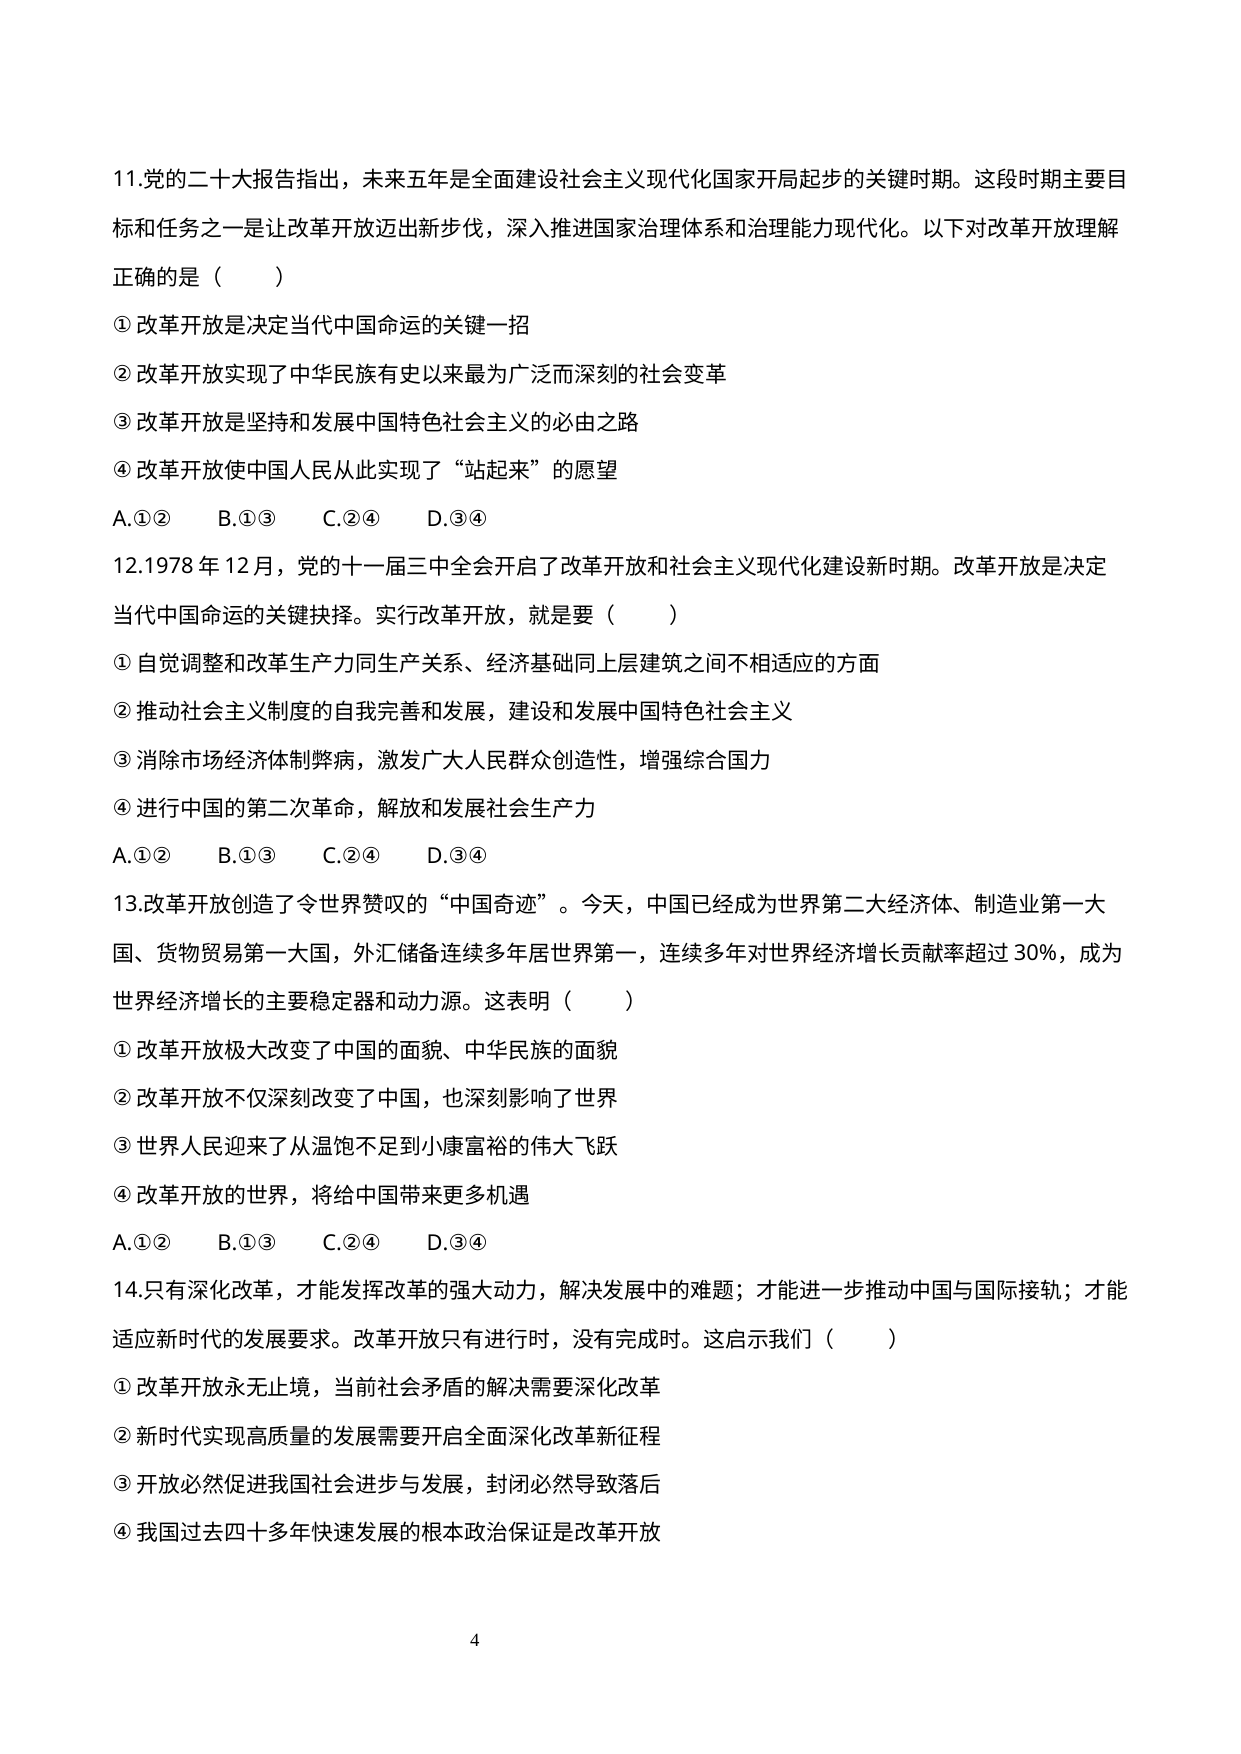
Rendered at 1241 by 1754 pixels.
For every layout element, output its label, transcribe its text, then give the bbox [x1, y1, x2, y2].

text ②推动社会主义制度的自我完善和发展，建设和发展中国特色社会主义 [112, 694, 1128, 726]
text 12.1978年12月，党的十一届三中全会开启了改革开放和社会主义现代化建设新时期。改革开放是决定当代中国命运的关键抉择。实行改革开放，就是要（ ） [112, 548, 1128, 630]
text ③消除市场经济体制弊病，激发广大人民群众创造性，增强综合国力 [112, 742, 1128, 775]
text A.①② B.①③ C.②④ D.③④ [112, 1226, 1128, 1258]
text ②改革开放实现了中华民族有史以来最为广泛而深刻的社会变革 [112, 356, 1128, 389]
text A.①② B.①③ C.②④ D.③④ [112, 501, 1128, 534]
text A.①② B.①③ C.②④ D.③④ [112, 839, 1128, 871]
text ②改革开放不仅深刻改变了中国，也深刻影响了世界 [112, 1081, 1128, 1113]
text ④改革开放使中国人民从此实现了“站起来”的愿望 [112, 453, 1128, 485]
text ③世界人民迎来了从温饱不足到小康富裕的伟大飞跃 [112, 1129, 1128, 1161]
text ④改革开放的世界，将给中国带来更多机遇 [112, 1177, 1128, 1210]
text ①改革开放永无止境，当前社会矛盾的解决需要深化改革 [112, 1370, 1128, 1402]
text ④进行中国的第二次革命，解放和发展社会生产力 [112, 791, 1128, 823]
text ①改革开放极大改变了中国的面貌、中华民族的面貌 [112, 1032, 1128, 1065]
text 14.只有深化改革，才能发挥改革的强大动力，解决发展中的难题；才能进一步推动中国与国际接轨；才能适应新时代的发展要求。改革开放只有进行时，没有完成时。这启示我们（ ） [112, 1273, 1128, 1354]
text ①自觉调整和改革生产力同生产关系、经济基础同上层建筑之间不相适应的方面 [112, 646, 1128, 678]
text ③改革开放是坚持和发展中国特色社会主义的必由之路 [112, 404, 1128, 437]
text ①改革开放是决定当代中国命运的关键一招 [112, 308, 1128, 340]
text ③开放必然促进我国社会进步与发展，封闭必然导致落后 [112, 1467, 1128, 1499]
text 11.党的二十大报告指出，未来五年是全面建设社会主义现代化国家开局起步的关键时期。这段时期主要目标和任务之一是让改革开放迈出新步伐，深入推进国家治理体系和治理能力现代化。以下对改革开放理解正确的是（ ） [112, 162, 1128, 292]
text ④我国过去四十多年快速发展的根本政治保证是改革开放 [112, 1515, 1128, 1547]
text 13.改革开放创造了令世界赞叹的“中国奇迹”。今天，中国已经成为世界第二大经济体、制造业第一大国、货物贸易第一大国，外汇储备连续多年居世界第一，连续多年对世界经济增长贡献率超过30%，成为世界经济增长的主要稳定器和动力源。这表明（ ） [112, 886, 1128, 1016]
text ②新时代实现高质量的发展需要开启全面深化改革新征程 [112, 1418, 1128, 1451]
